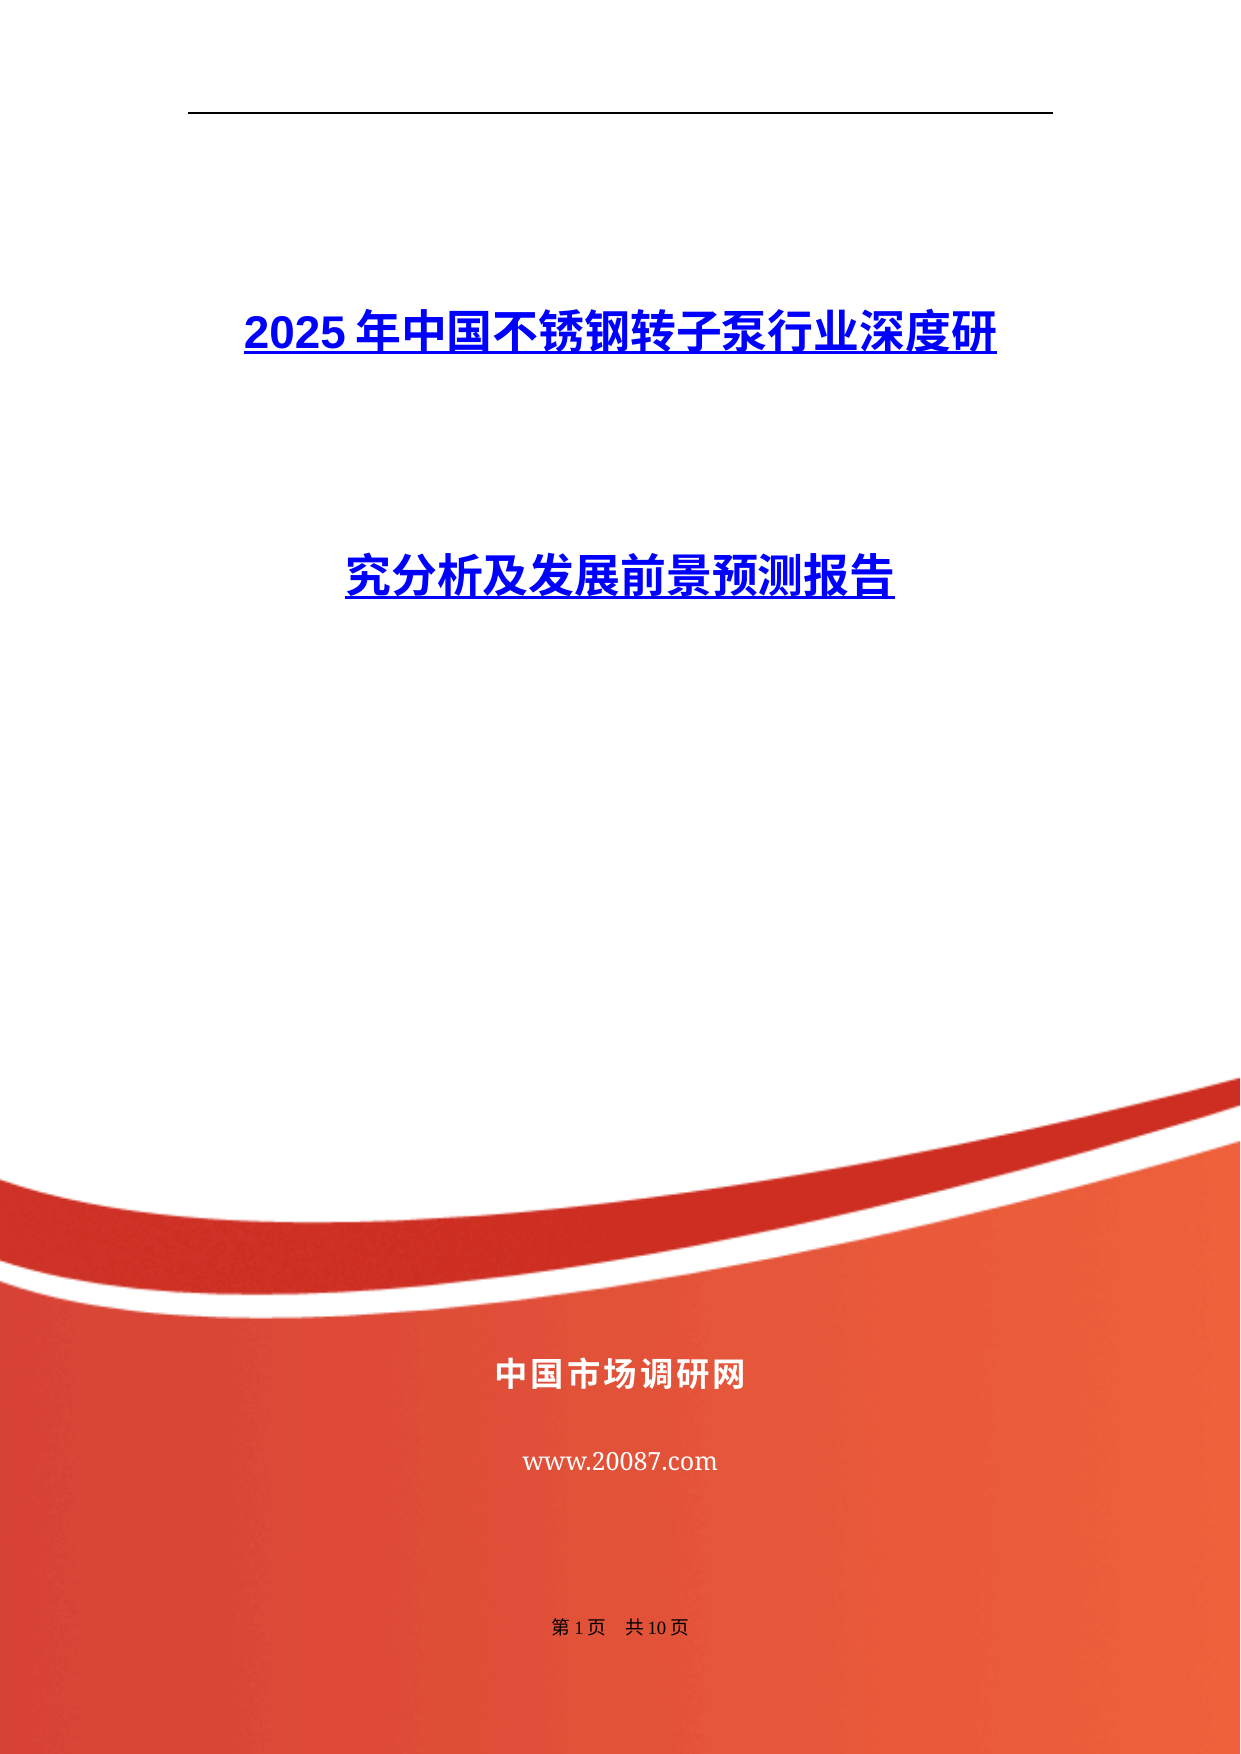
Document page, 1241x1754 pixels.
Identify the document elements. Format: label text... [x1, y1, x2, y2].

subtitle 中国市场调研网 [187, 1339, 1053, 1404]
text www.20087.com [187, 1428, 1053, 1493]
table_header 2025年中国不锈钢转子泵行业深度研究分析及发展前景预测报告 [188, 207, 1053, 773]
picture [0, 1006, 1241, 1754]
